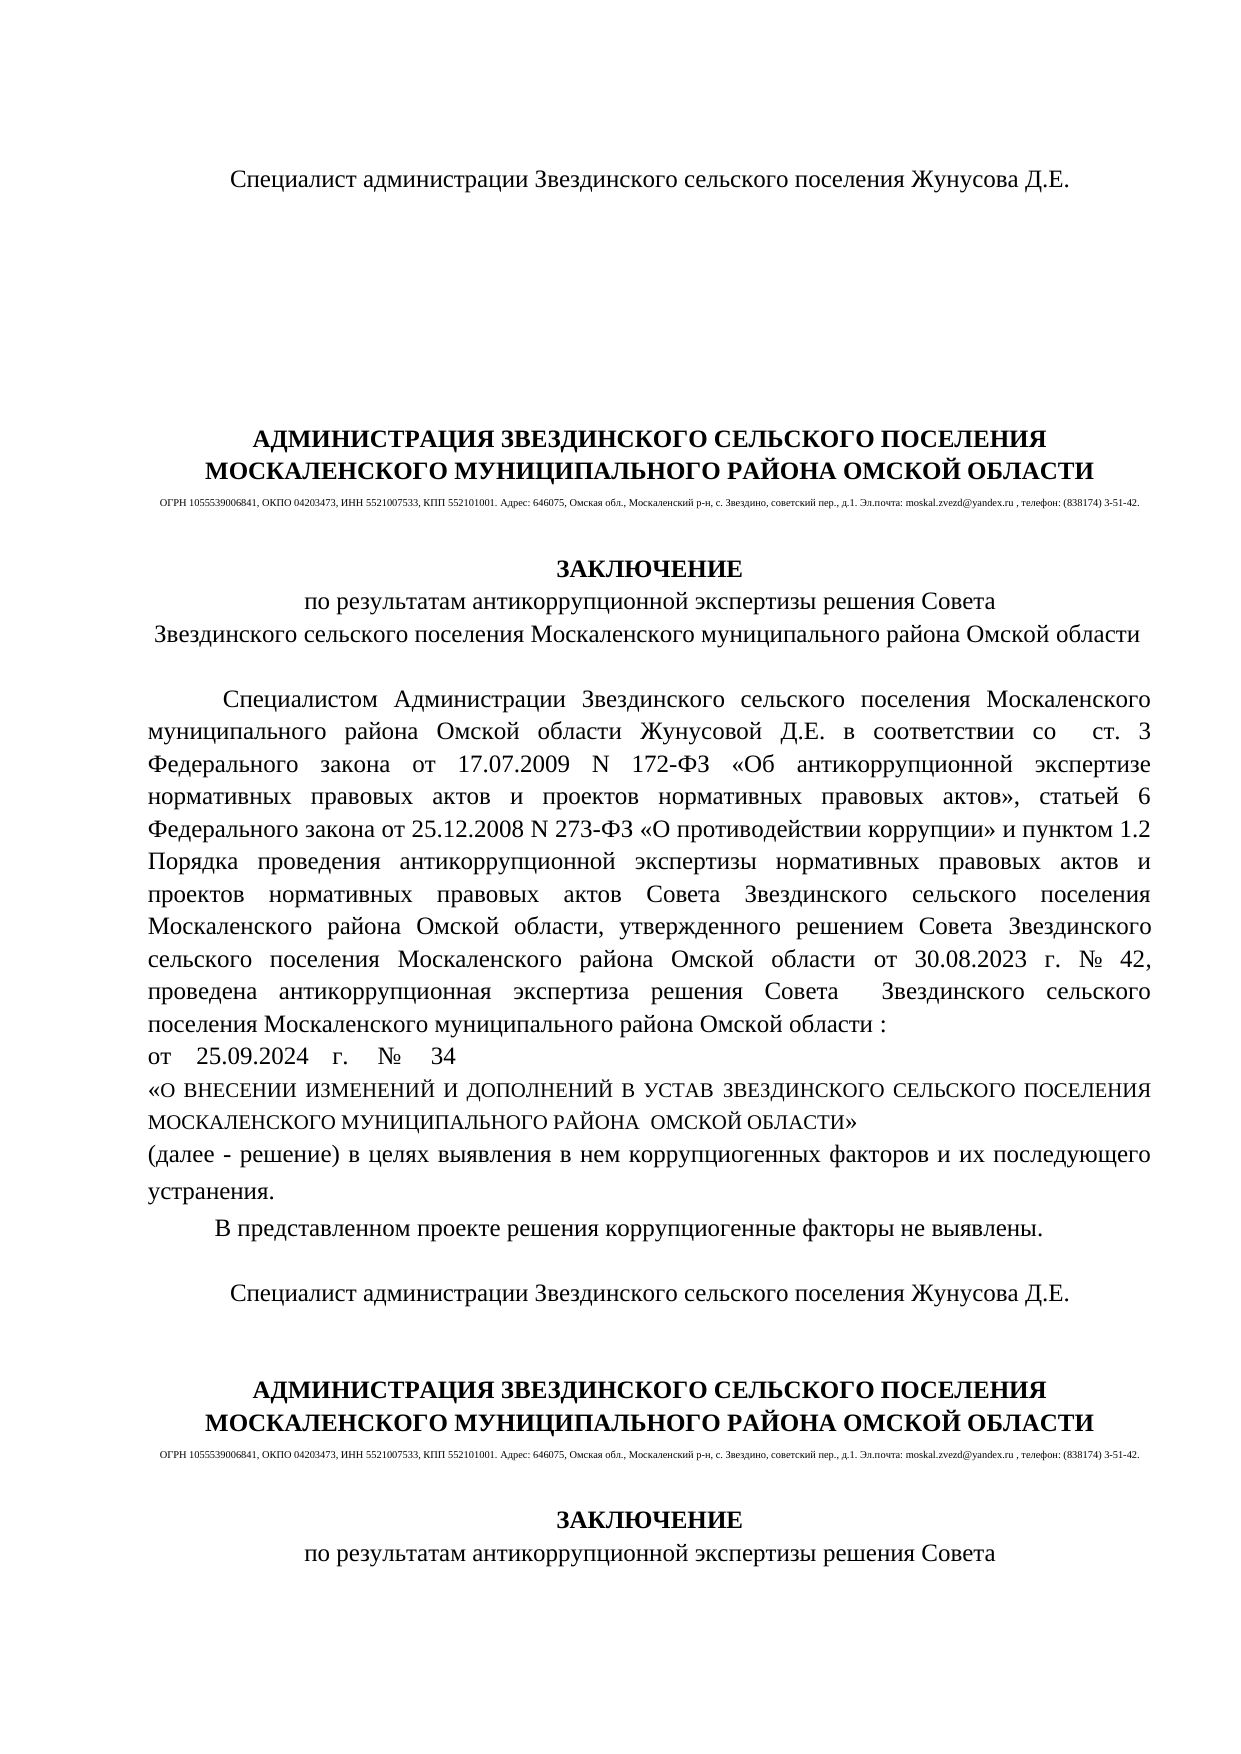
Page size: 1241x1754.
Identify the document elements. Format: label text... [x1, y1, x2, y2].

table_cell «О ВНЕСЕНИИ ИЗМЕНЕНИЙ И ДОПОЛНЕНИЙ В УСТАВ ЗВЕЗДИНСКОГО СЕЛЬСКОГО ПОСЕЛЕНИЯ МОСКАЛЕНСКОГО МУНИЦИПАЛЬНОГО РАЙОНА ОМСКОЙ ОБЛАСТИ» [136, 1072, 1163, 1137]
table_cell по результатам антикоррупционной экспертизы решения Совета [136, 1536, 1163, 1568]
text (далее - решение) в целях выявления в нем коррупциогенных факторов и их последующего устранения. [148, 1137, 1152, 1207]
text АДМИНИСТРАЦИЯ ЗВЕЗДИНСКОГО СЕЛЬСКОГО ПОСЕЛЕНИЯ МОСКАЛЕНСКОГО МУНИЦИПАЛЬНОГО РАЙОНА ОМСКОЙ ОБЛАСТИ [148, 422, 1152, 487]
text АДМИНИСТРАЦИЯ ЗВЕЗДИНСКОГО СЕЛЬСКОГО ПОСЕЛЕНИЯ МОСКАЛЕНСКОГО МУНИЦИПАЛЬНОГО РАЙОНА ОМСКОЙ ОБЛАСТИ [148, 1373, 1152, 1438]
table_cell Звездинского сельского поселения Москаленского муниципального района Омской области [136, 617, 1163, 649]
table_header г. [321, 1040, 366, 1072]
text ОГРН 1055539006841, ОКПО 04203473, ИНН 5521007533, КПП 552101001. Адрес: 646075, Омская обл., Москаленский р-н, с. Звездино, советский пер., д.1. Эл.почта: moskal.zvezd@yandex.ru , телефон: (838174) 3-51-42. [148, 1438, 1152, 1471]
text Специалист администрации Звездинского сельского поселения Жунусова Д.Е. [148, 1276, 1152, 1308]
text Специалистом Администрации Звездинского сельского поселения Москаленского муниципального района Омской области Жунусовой Д.Е. в соответствии со ст. 3 Федерального закона от 17.07.2009 N 172-ФЗ «Об антикоррупционной экспертизе нормативных правовых актов и проектов нормативных правовых актов», статьей 6 Федерального закона от 25.12.2008 N 273-ФЗ «О противодействии коррупции» и пунктом 1.2 Порядка проведения антикоррупционной экспертизы нормативных правовых актов и проектов нормативных правовых актов Совета Звездинского сельского поселения Москаленского района Омской области, утвержденного решением Совета Звездинского сельского поселения Москаленского района Омской области от 30.08.2023 г. № 42, проведена антикоррупционная экспертиза решения Совета Звездинского сельского поселения Москаленского муниципального района Омской области : [148, 682, 1152, 1039]
table_header от [136, 1040, 185, 1072]
text В представленном проекте решения коррупциогенные факторы не выявлены. [148, 1211, 1152, 1243]
table_cell по результатам антикоррупционной экспертизы решения Совета [136, 585, 1163, 617]
table_header ЗАКЛЮЧЕНИЕ [136, 1504, 1163, 1536]
table_header № [366, 1040, 419, 1072]
table_header 34 [419, 1040, 1163, 1072]
text Специалист администрации Звездинского сельского поселения Жунусова Д.Е. [148, 162, 1152, 194]
table_header 25.09.2024 [185, 1040, 321, 1072]
table_header ЗАКЛЮЧЕНИЕ [136, 552, 1163, 584]
text ОГРН 1055539006841, ОКПО 04203473, ИНН 5521007533, КПП 552101001. Адрес: 646075, Омская обл., Москаленский р-н, с. Звездино, советский пер., д.1. Эл.почта: moskal.zvezd@yandex.ru , телефон: (838174) 3-51-42. [148, 487, 1152, 519]
